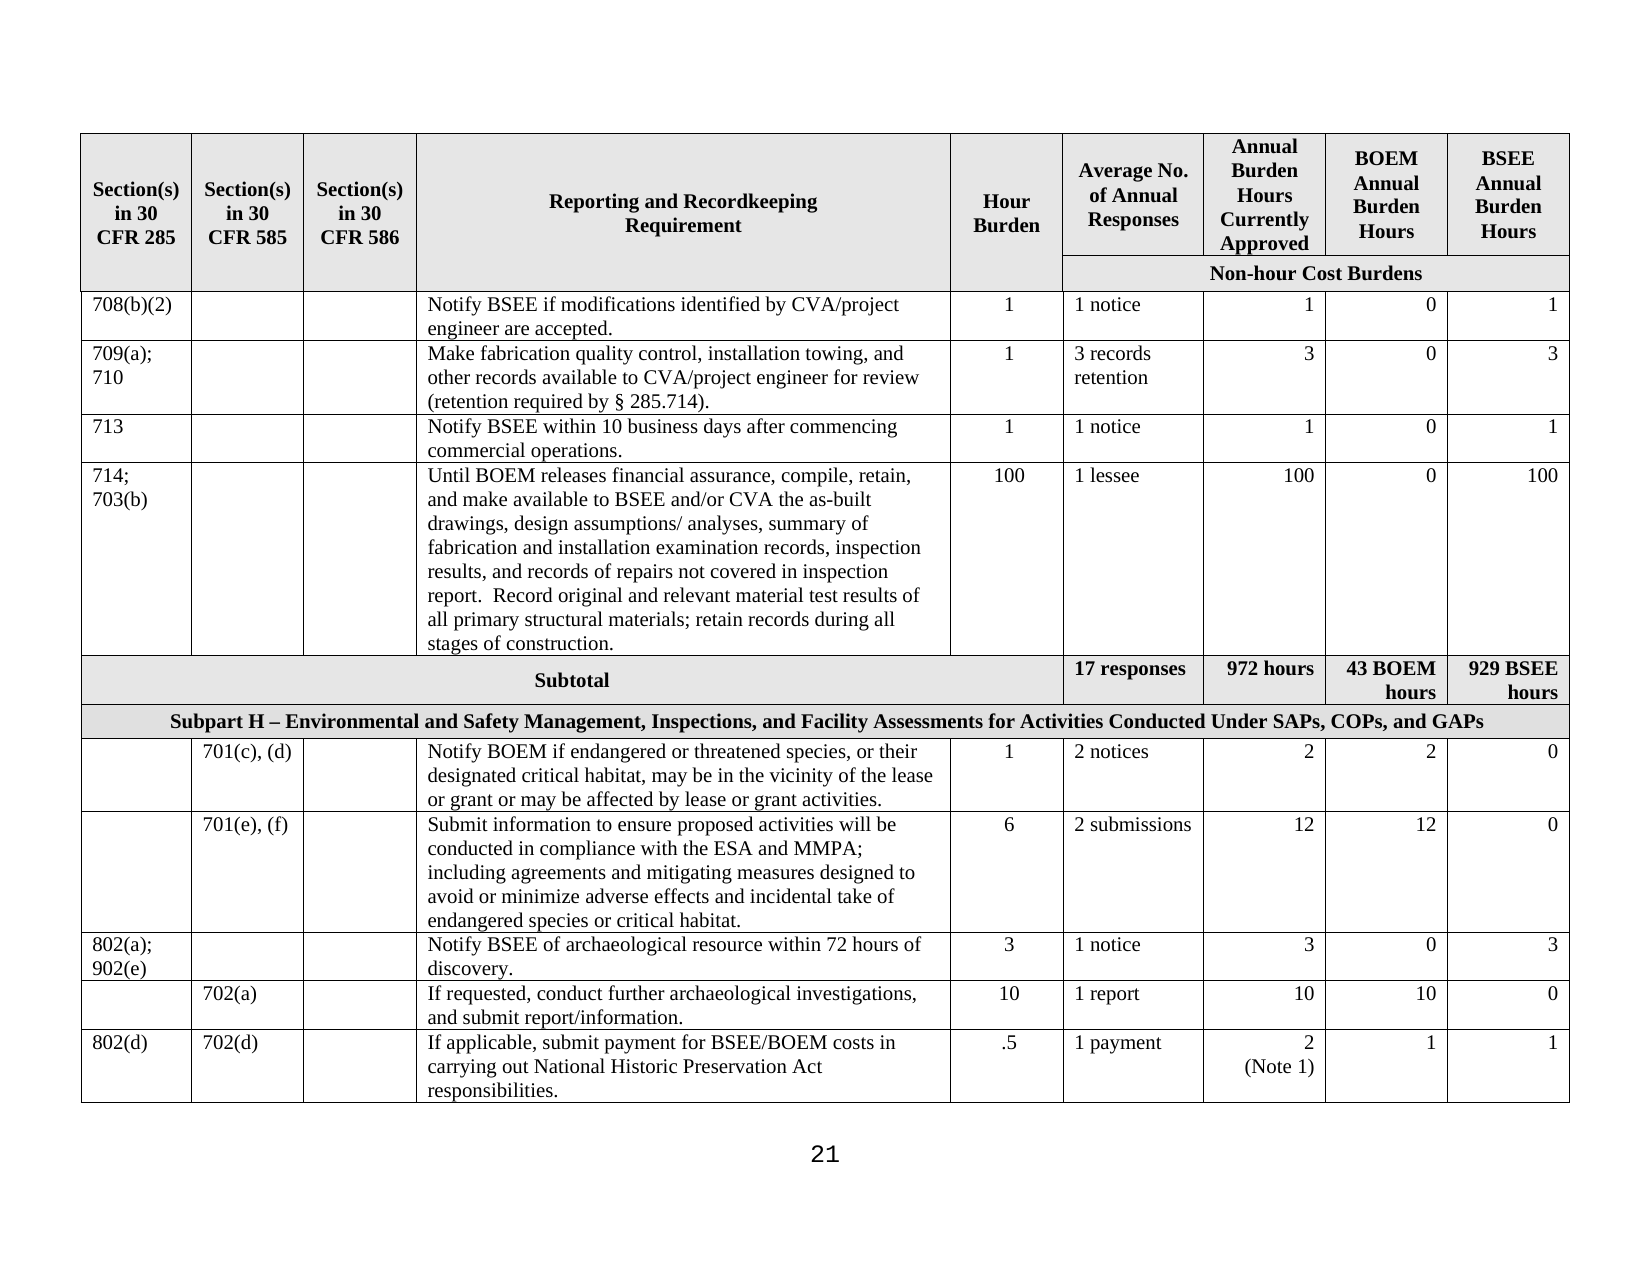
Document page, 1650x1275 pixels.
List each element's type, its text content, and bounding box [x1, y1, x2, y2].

table_header Average No. of Annual Responses [1063, 134, 1203, 255]
table_cell 17 responses [1064, 656, 1203, 704]
table_header Section(s) in 30 CFR 586 [304, 134, 416, 291]
table_cell [192, 463, 303, 655]
table_cell 1 [1204, 415, 1325, 462]
table_cell [82, 812, 191, 932]
table_cell 10 [1204, 981, 1325, 1029]
table_cell [304, 415, 416, 462]
table_cell 1 [951, 415, 1063, 462]
table_cell 713 [82, 415, 191, 462]
table_cell 1 [1326, 1030, 1447, 1102]
table_cell [304, 981, 416, 1029]
table_cell 2 [1204, 739, 1325, 811]
table_cell [192, 292, 303, 340]
table_cell 1 [1204, 292, 1325, 340]
table_cell [304, 739, 416, 811]
table_cell 0 [1448, 739, 1569, 811]
table_header Reporting and Recordkeeping Requirement [417, 134, 950, 291]
table_cell [304, 341, 416, 413]
table_cell 1 notice [1064, 933, 1203, 980]
table_cell If applicable, submit payment for BSEE/BOEM costs in carrying out National Historic Preservation Act responsibilities. [417, 1030, 950, 1102]
table_cell 1 lessee [1064, 463, 1203, 655]
table_cell 12 [1204, 812, 1325, 932]
table_header Section(s) in 30 CFR 585 [192, 134, 303, 291]
table_cell 100 [951, 463, 1063, 655]
table_cell 0 [1326, 292, 1447, 340]
table_cell 709(a); 710 [82, 341, 191, 413]
table_cell 43 BOEM hours [1326, 656, 1447, 704]
table_cell Subpart H – Environmental and Safety Management, Inspections, and Facility Assessments for Activities Conducted Under SAPs, COPs, and GAPs [82, 705, 1569, 738]
table_cell 802(d) [82, 1030, 191, 1102]
table_header BSEE Annual Burden Hours [1448, 134, 1569, 255]
table_cell 802(a); 902(e) [82, 933, 191, 980]
table_cell 1 notice [1064, 415, 1203, 462]
table_cell 1 [951, 739, 1063, 811]
table_cell Non-hour Cost Burdens [1063, 256, 1569, 291]
table_cell Subtotal [82, 656, 1063, 704]
table_cell [304, 812, 416, 932]
table_cell 708(b)(2) [82, 292, 191, 340]
table_cell 0 [1448, 812, 1569, 932]
table_cell .5 [951, 1030, 1063, 1102]
table_cell 1 report [1064, 981, 1203, 1029]
table_header BOEM Annual Burden Hours [1326, 134, 1447, 255]
table_cell 714; 703(b) [82, 463, 191, 655]
table_cell If requested, conduct further archaeological investigations, and submit report/information. [417, 981, 950, 1029]
table_cell [82, 981, 191, 1029]
table_cell 0 [1448, 981, 1569, 1029]
table_cell [192, 933, 303, 980]
table_cell 1 [951, 341, 1063, 413]
table_cell 10 [1326, 981, 1447, 1029]
table_cell [304, 463, 416, 655]
table_cell 3 [951, 933, 1063, 980]
table_cell 702(a) [192, 981, 303, 1029]
table_cell 3 [1204, 933, 1325, 980]
table_cell 12 [1326, 812, 1447, 932]
table_cell 10 [951, 981, 1063, 1029]
table_cell 1 [1448, 1030, 1569, 1102]
table_cell Until BOEM releases financial assurance, compile, retain, and make available to BSEE and/or CVA the as-built drawings, design assumptions/ analyses, summary of fabrication and installation examination records, inspection results, and records of repairs not covered in inspection report. Record original and relevant material test results of all primary structural materials; retain records during all stages of construction. [417, 463, 950, 655]
table_cell 3 [1448, 933, 1569, 980]
table_cell 0 [1326, 341, 1447, 413]
table_cell 1 [951, 292, 1063, 340]
table_header Annual Burden Hours Currently Approved [1204, 134, 1325, 255]
table_cell 929 BSEE hours [1448, 656, 1569, 704]
table_cell 6 [951, 812, 1063, 932]
table_cell 3 [1204, 341, 1325, 413]
table_cell 701(c), (d) [192, 739, 303, 811]
table_cell 702(d) [192, 1030, 303, 1102]
table_cell Notify BOEM if endangered or threatened species, or their designated critical habitat, may be in the vicinity of the lease or grant or may be affected by lease or grant activities. [417, 739, 950, 811]
table_cell [304, 292, 416, 340]
table_cell 1 payment [1064, 1030, 1203, 1102]
table_cell 2 [1326, 739, 1447, 811]
table_cell [304, 933, 416, 980]
table_cell 1 notice [1064, 292, 1203, 340]
table_cell 0 [1326, 463, 1447, 655]
table_cell 2 (Note 1) [1204, 1030, 1325, 1102]
table_cell 0 [1326, 415, 1447, 462]
table_cell 100 [1204, 463, 1325, 655]
table_cell 3 [1448, 341, 1569, 413]
table_cell 2 submissions [1064, 812, 1203, 932]
table_cell [192, 341, 303, 413]
table_cell Submit information to ensure proposed activities will be conducted in compliance with the ESA and MMPA; including agreements and mitigating measures designed to avoid or minimize adverse effects and incidental take of endangered species or critical habitat. [417, 812, 950, 932]
table_cell Notify BSEE of archaeological resource within 72 hours of discovery. [417, 933, 950, 980]
table_cell [192, 415, 303, 462]
table_cell 1 [1448, 292, 1569, 340]
table_cell Notify BSEE within 10 business days after commencing commercial operations. [417, 415, 950, 462]
table_cell 100 [1448, 463, 1569, 655]
table_header Section(s) in 30 CFR 285 [81, 134, 191, 291]
table_cell [82, 739, 191, 811]
table_cell 701(e), (f) [192, 812, 303, 932]
table_header Hour Burden [951, 134, 1062, 291]
table_cell 2 notices [1064, 739, 1203, 811]
table_cell 972 hours [1204, 656, 1325, 704]
table_cell [304, 1030, 416, 1102]
table_cell 3 records retention [1064, 341, 1203, 413]
table_cell 1 [1448, 415, 1569, 462]
table_cell Notify BSEE if modifications identified by CVA/project engineer are accepted. [417, 292, 950, 340]
table_cell 0 [1326, 933, 1447, 980]
table_cell Make fabrication quality control, installation towing, and other records available to CVA/project engineer for review (retention required by § 285.714). [417, 341, 950, 413]
